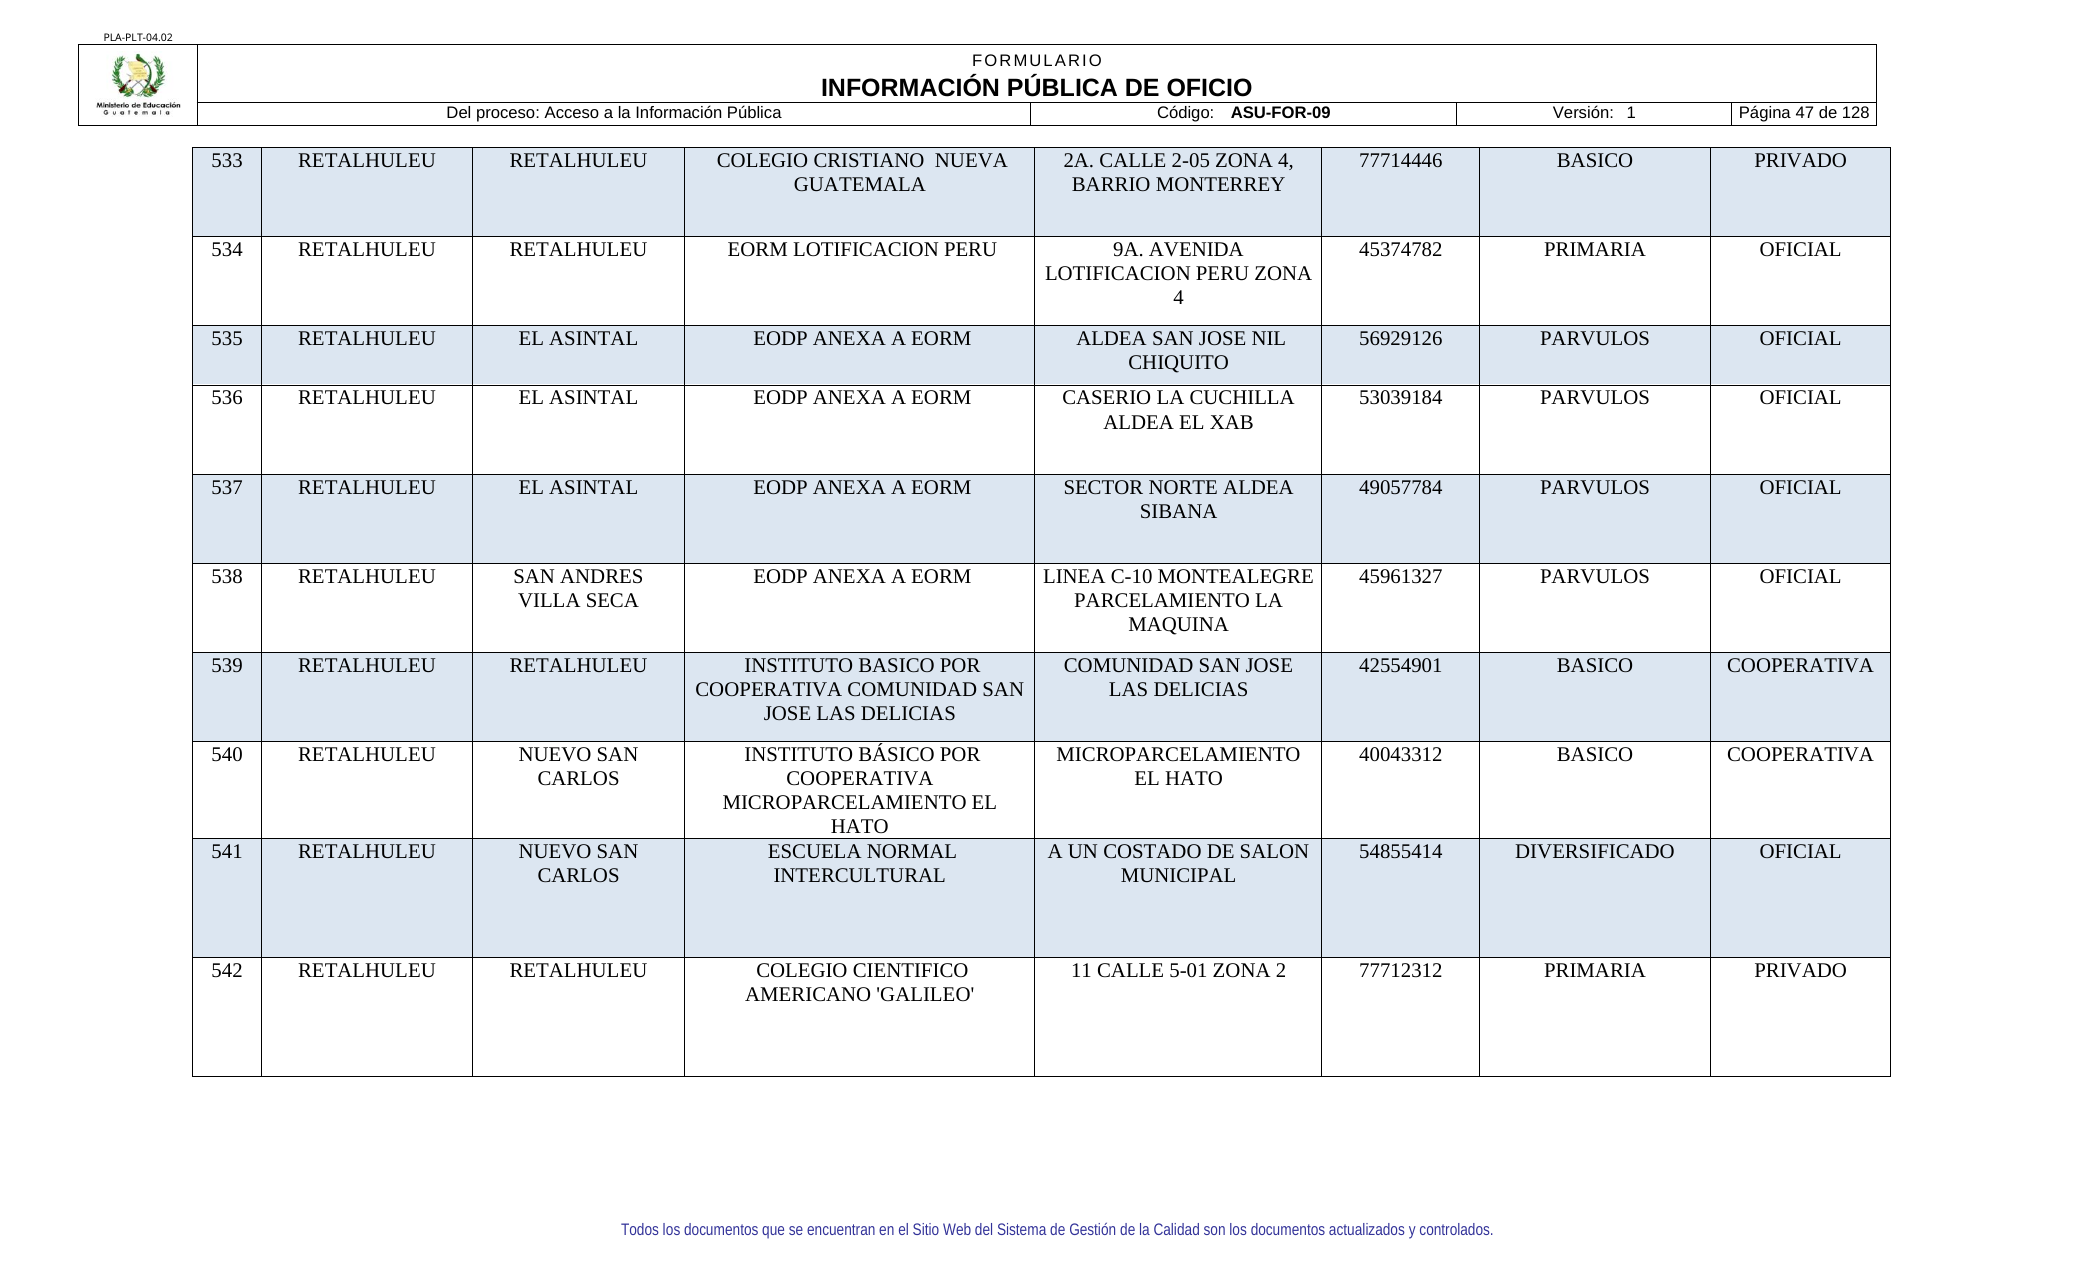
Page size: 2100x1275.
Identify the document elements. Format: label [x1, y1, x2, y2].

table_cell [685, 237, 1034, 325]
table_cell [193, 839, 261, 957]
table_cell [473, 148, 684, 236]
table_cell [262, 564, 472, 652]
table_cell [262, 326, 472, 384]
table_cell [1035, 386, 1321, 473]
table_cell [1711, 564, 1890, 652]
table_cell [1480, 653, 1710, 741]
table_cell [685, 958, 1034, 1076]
picture [95, 51, 181, 117]
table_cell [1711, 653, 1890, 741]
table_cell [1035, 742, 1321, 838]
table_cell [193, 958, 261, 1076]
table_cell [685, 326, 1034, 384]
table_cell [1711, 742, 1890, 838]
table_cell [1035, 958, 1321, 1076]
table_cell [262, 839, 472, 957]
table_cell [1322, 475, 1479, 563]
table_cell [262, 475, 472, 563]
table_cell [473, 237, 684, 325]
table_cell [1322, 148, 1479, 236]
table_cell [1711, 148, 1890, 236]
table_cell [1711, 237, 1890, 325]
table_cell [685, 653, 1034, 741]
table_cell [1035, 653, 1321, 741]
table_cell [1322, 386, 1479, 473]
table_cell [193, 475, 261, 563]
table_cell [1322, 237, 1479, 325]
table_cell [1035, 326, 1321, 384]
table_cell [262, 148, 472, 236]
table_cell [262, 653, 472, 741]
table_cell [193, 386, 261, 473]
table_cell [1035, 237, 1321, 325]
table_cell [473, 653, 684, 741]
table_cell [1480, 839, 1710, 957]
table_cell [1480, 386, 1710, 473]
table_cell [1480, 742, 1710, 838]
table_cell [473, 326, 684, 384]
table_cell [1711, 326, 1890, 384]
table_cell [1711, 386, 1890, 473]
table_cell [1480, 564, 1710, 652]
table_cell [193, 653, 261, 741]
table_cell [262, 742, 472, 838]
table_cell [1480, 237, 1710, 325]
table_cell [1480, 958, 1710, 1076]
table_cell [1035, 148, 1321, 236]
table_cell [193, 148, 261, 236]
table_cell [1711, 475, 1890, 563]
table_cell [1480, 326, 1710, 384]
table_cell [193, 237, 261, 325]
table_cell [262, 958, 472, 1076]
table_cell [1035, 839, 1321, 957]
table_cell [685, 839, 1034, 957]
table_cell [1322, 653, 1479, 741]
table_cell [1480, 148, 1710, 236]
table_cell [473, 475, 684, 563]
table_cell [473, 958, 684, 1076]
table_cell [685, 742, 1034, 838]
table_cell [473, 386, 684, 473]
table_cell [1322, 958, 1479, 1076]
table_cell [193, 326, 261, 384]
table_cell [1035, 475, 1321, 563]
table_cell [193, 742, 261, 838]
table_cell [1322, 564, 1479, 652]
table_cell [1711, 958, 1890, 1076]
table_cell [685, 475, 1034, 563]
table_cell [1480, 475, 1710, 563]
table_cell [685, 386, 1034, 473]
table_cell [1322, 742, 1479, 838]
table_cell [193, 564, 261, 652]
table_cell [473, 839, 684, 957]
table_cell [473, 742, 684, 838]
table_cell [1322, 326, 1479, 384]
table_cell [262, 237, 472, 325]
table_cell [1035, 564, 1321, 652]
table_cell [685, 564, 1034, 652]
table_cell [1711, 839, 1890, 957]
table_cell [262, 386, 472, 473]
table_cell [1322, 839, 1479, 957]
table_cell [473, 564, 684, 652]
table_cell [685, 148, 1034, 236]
